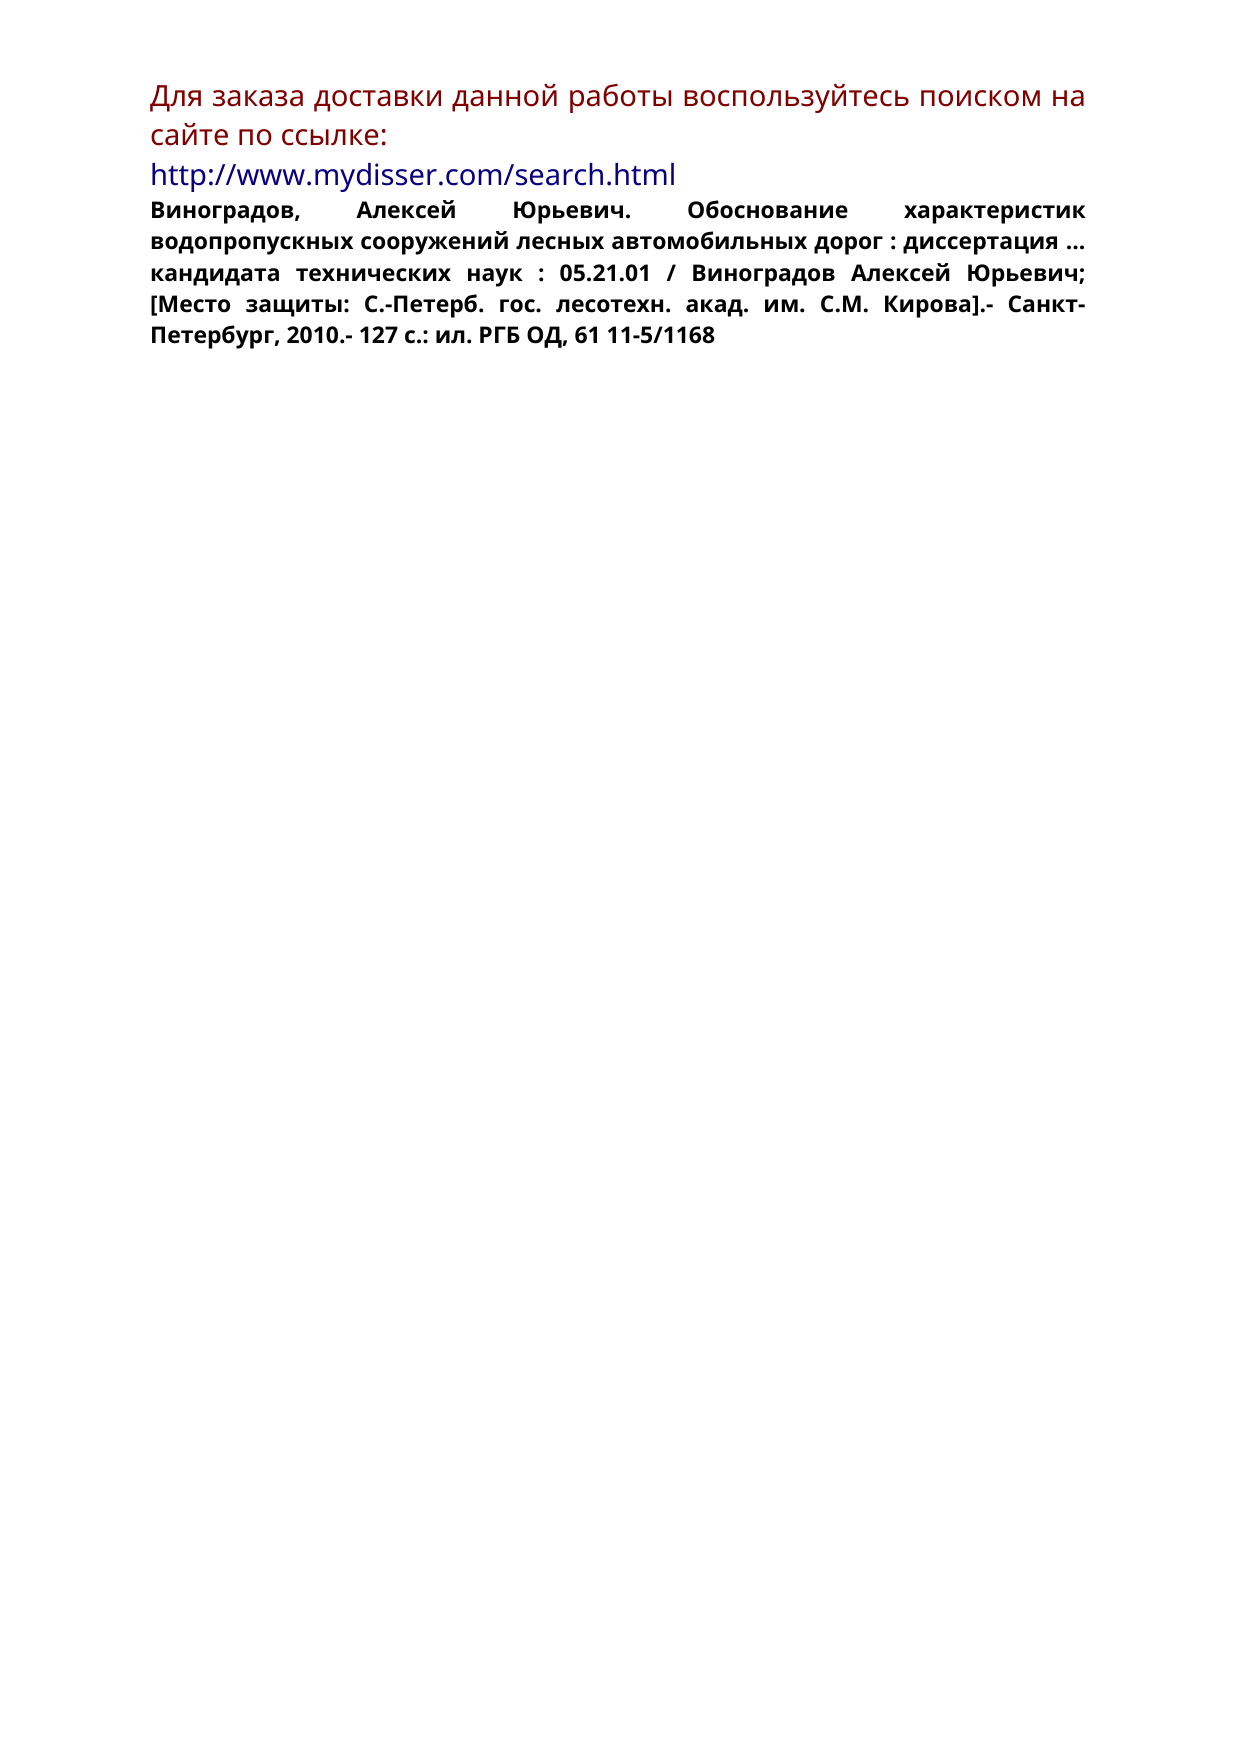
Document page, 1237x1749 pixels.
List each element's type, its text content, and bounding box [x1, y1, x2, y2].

text Виноградов, Алексей Юрьевич. Обоснование характеристик водопропускных сооружений лесных автомобильных дорог : диссертация ... кандидата технических наук : 05.21.01 / Виноградов Алексей Юрьевич; [Место защиты: С.-Петерб. гос. лесотехн. акад. им. С.М. Кирова].- Санкт-Петербург, 2010.- 127 с.: ил. РГБ ОД, 61 11-5/1168 [150, 194, 1086, 350]
